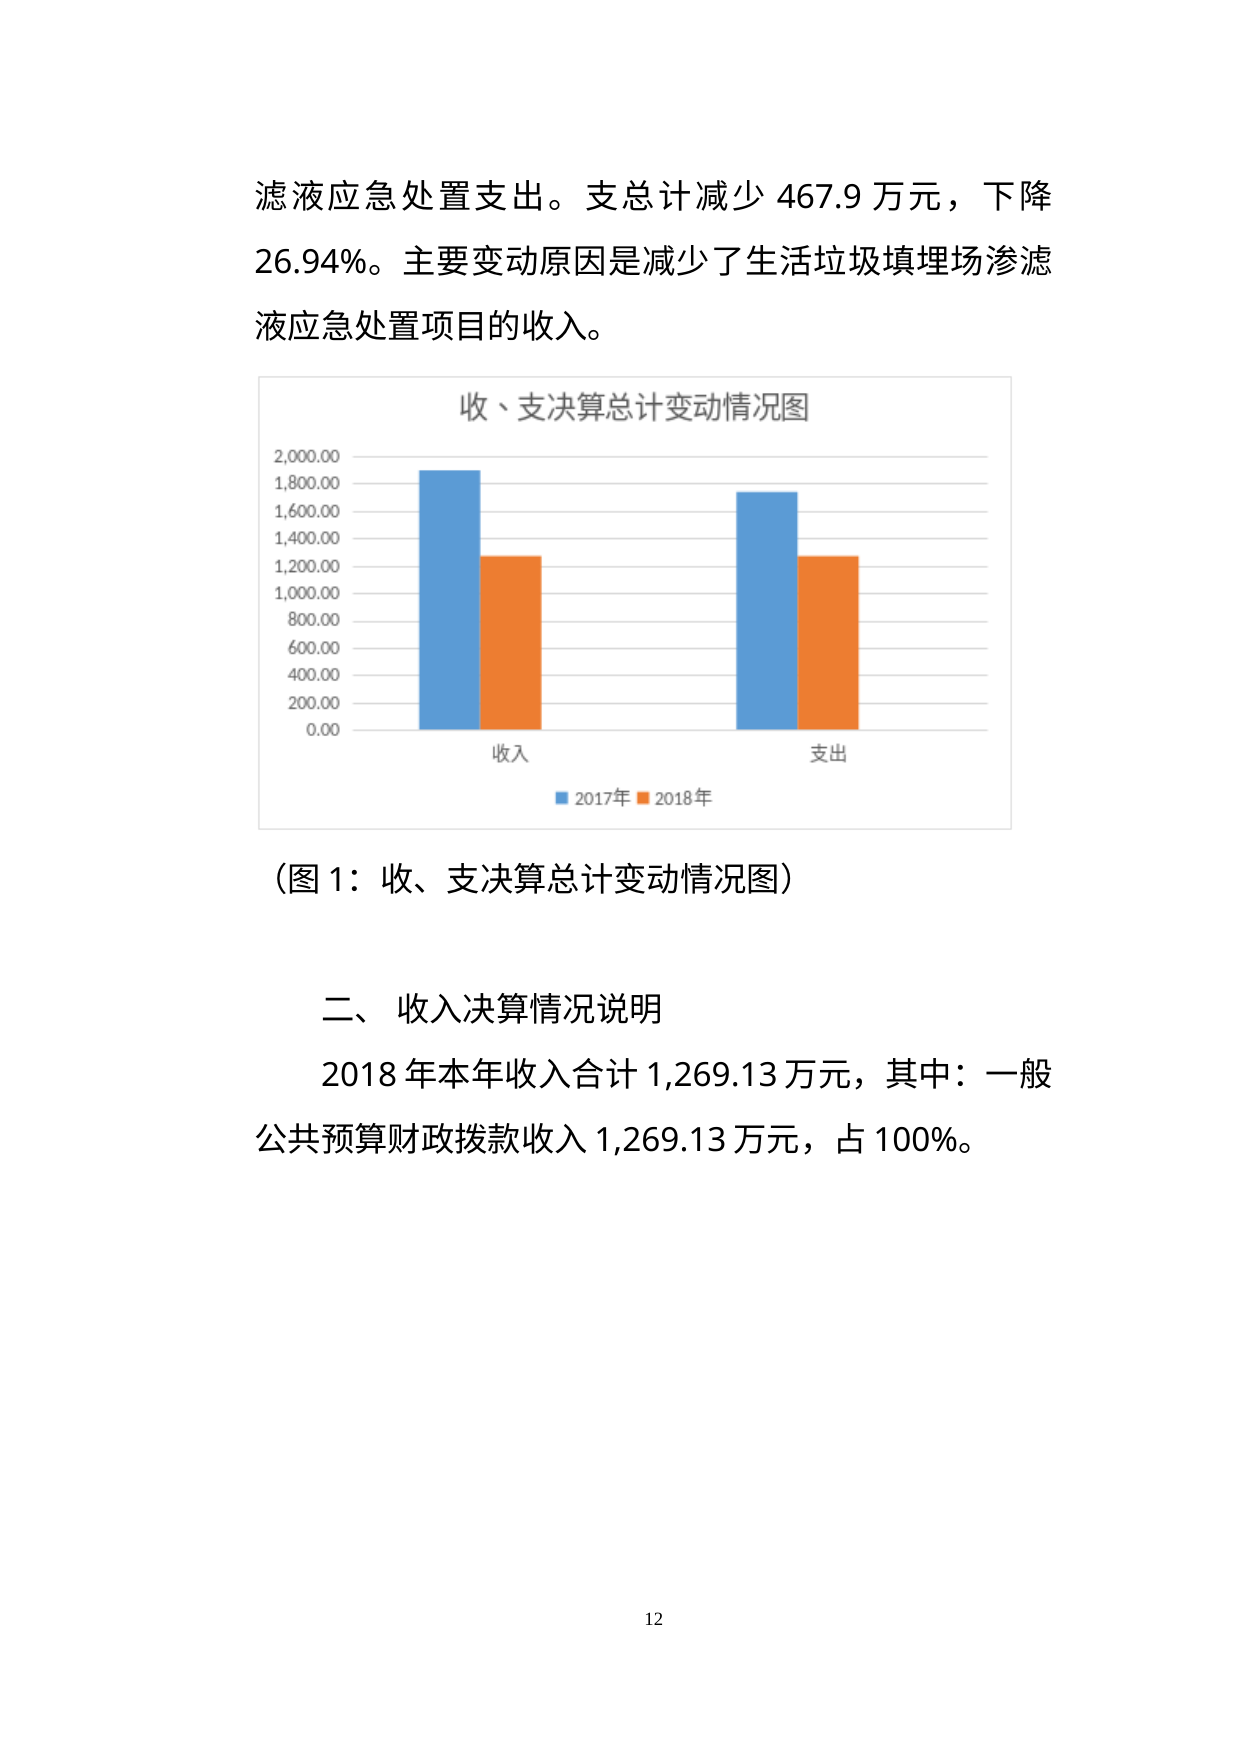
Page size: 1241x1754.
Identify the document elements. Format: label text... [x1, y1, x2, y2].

list 收入决算情况说明 [321, 974, 1053, 1039]
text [254, 162, 1053, 357]
text （图1：收、支决算总计变动情况图） [254, 357, 1053, 909]
text 2018年本年收入合计1,269.13万元，其中：一般公共预算财政拨款收入1,269.13万元，占100%。 [254, 1039, 1053, 1169]
